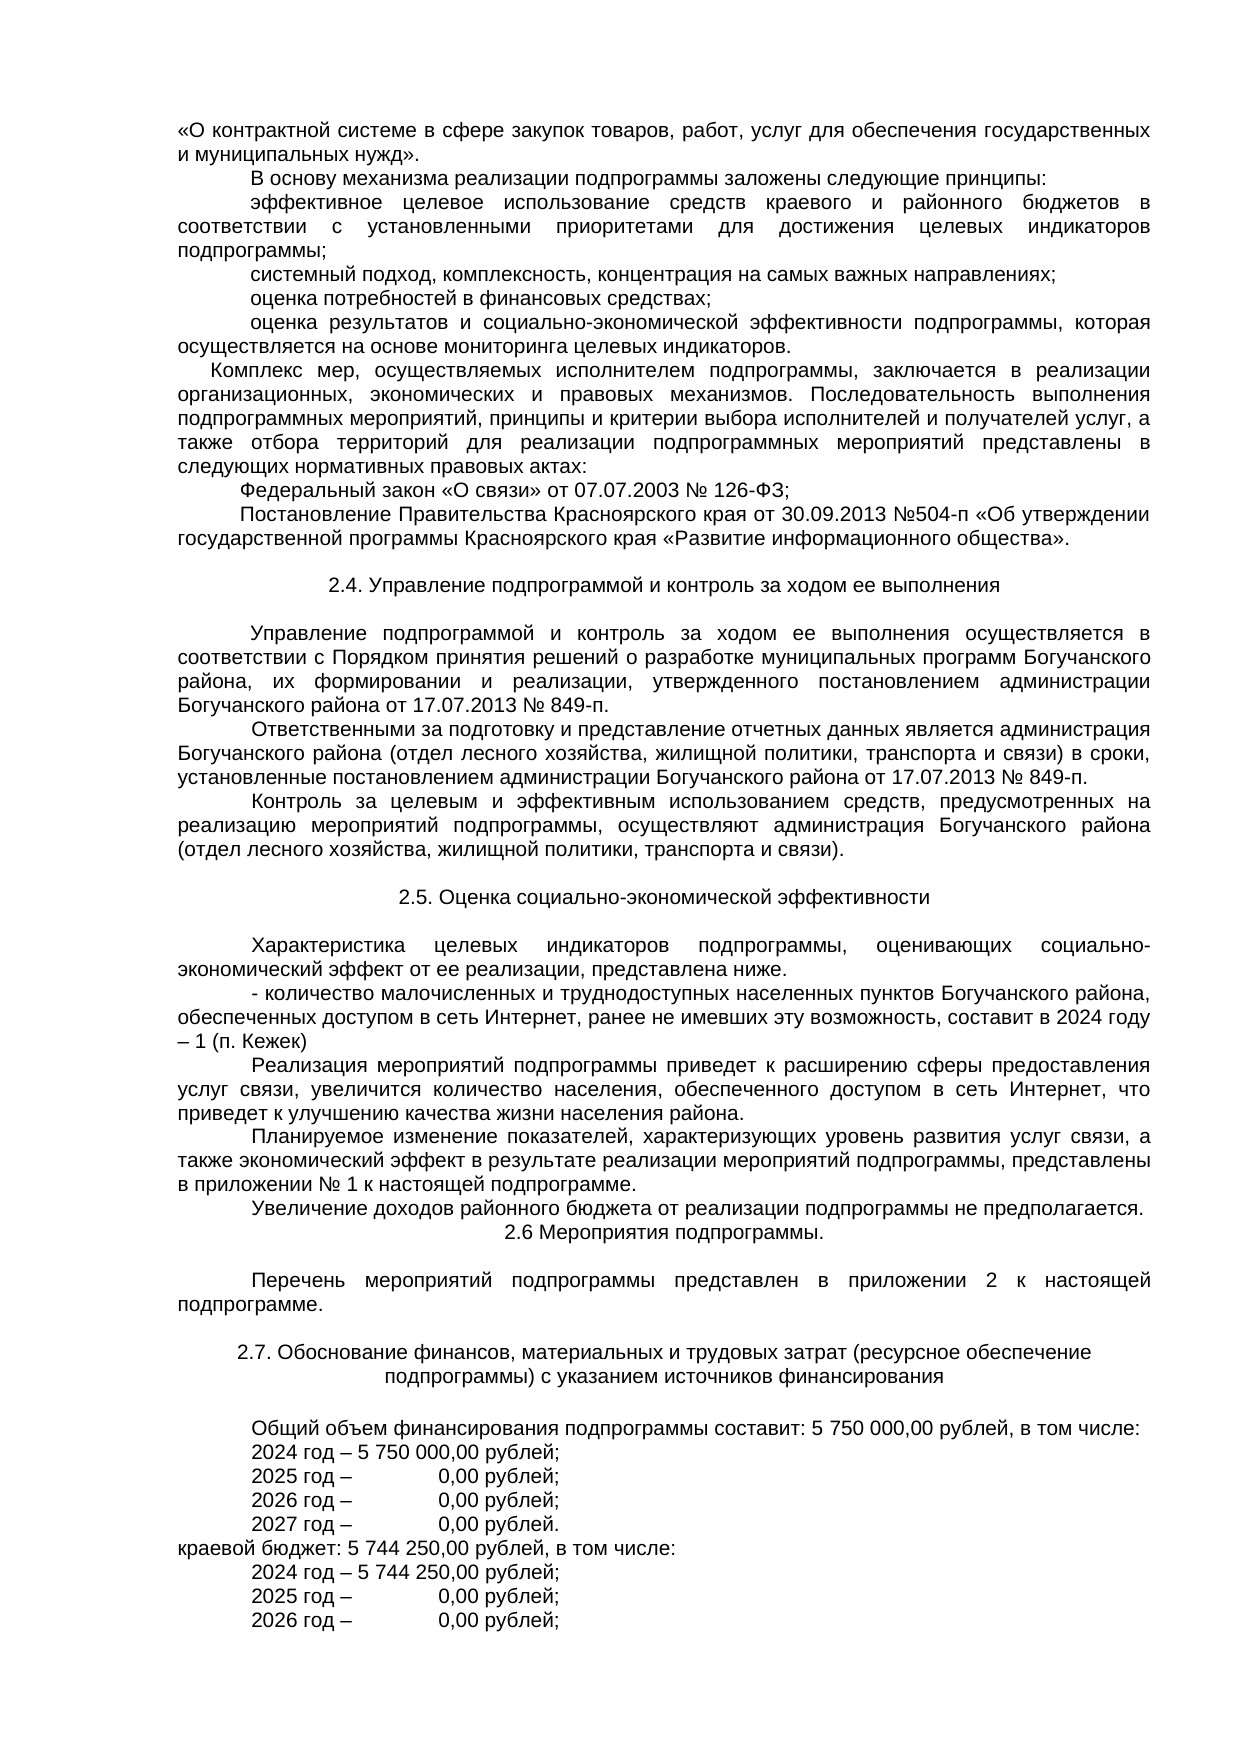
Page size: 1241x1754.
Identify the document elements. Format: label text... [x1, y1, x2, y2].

text Федеральный закон «О связи» от 07.07.2003 № 126-ФЗ; [177, 477, 1152, 501]
text 2024 год – 5 750 000,00 рублей; [177, 1440, 1152, 1464]
text Увеличение доходов районного бюджета от реализации подпрограммы не предполагается. [177, 1196, 1152, 1220]
text оценка результатов и социально-экономической эффективности подпрограммы, которая осуществляется на основе мониторинга целевых индикаторов. [177, 310, 1152, 358]
text Ответственными за подготовку и представление отчетных данных является администрация Богучанского района (отдел лесного хозяйства, жилищной политики, транспорта и связи) в сроки, установленные постановлением администрации Богучанского района от 17.07.2013 № 849-п. [177, 717, 1152, 789]
text 2.6 Мероприятия подпрограммы. [177, 1220, 1152, 1244]
text В основу механизма реализации подпрограммы заложены следующие принципы: [177, 166, 1152, 190]
text Реализация мероприятий подпрограммы приведет к расширению сферы предоставления услуг связи, увеличится количество населения, обеспеченного доступом в сеть Интернет, что приведет к улучшению качества жизни населения района. [177, 1052, 1152, 1124]
text 2.4. Управление подпрограммой и контроль за ходом ее выполнения [177, 573, 1152, 597]
text 2027 год – 0,00 рублей. [177, 1512, 1152, 1536]
text Общий объем финансирования подпрограммы составит: 5 750 000,00 рублей, в том числе: [177, 1416, 1152, 1440]
text 2.5. Оценка социально-экономической эффективности [177, 885, 1152, 909]
text 2025 год – 0,00 рублей; [177, 1584, 1152, 1608]
text системный подход, комплексность, концентрация на самых важных направлениях; [177, 262, 1152, 286]
text Постановление Правительства Красноярского края от 30.09.2013 №504-п «Об утверждении государственной программы Красноярского края «Развитие информационного общества». [177, 501, 1152, 549]
text 2026 год – 0,00 рублей; [177, 1608, 1152, 1632]
text краевой бюджет: 5 744 250,00 рублей, в том числе: [177, 1536, 1152, 1560]
text Управление подпрограммой и контроль за ходом ее выполнения осуществляется в соответствии с Порядком принятия решений о разработке муниципальных программ Богучанского района, их формировании и реализации, утвержденного постановлением администрации Богучанского района от 17.07.2013 № 849-п. [177, 621, 1152, 717]
text Контроль за целевым и эффективным использованием средств, предусмотренных на реализацию мероприятий подпрограммы, осуществляют администрация Богучанского района (отдел лесного хозяйства, жилищной политики, транспорта и связи). [177, 789, 1152, 861]
text эффективное целевое использование средств краевого и районного бюджетов в соответствии с установленными приоритетами для достижения целевых индикаторов подпрограммы; [177, 190, 1152, 262]
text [177, 118, 1152, 166]
text 2.7. Обоснование финансов, материальных и трудовых затрат (ресурсное обеспечение подпрограммы) с указанием источников финансирования [177, 1340, 1152, 1388]
text 2025 год – 0,00 рублей; [177, 1464, 1152, 1488]
text оценка потребностей в финансовых средствах; [177, 286, 1152, 310]
text - количество малочисленных и труднодоступных населенных пунктов Богучанского района, обеспеченных доступом в сеть Интернет, ранее не имевших эту возможность, составит в 2024 году – 1 (п. Кежек) [177, 981, 1152, 1052]
text Комплекс мер, осуществляемых исполнителем подпрограммы, заключается в реализации организационных, экономических и правовых механизмов. Последовательность выполнения подпрограммных мероприятий, принципы и критерии выбора исполнителей и получателей услуг, а также отбора территорий для реализации подпрограммных мероприятий представлены в следующих нормативных правовых актах: [177, 358, 1152, 477]
text Планируемое изменение показателей, характеризующих уровень развития услуг связи, а также экономический эффект в результате реализации мероприятий подпрограммы, представлены в приложении № 1 к настоящей подпрограмме. [177, 1124, 1152, 1196]
text Характеристика целевых индикаторов подпрограммы, оценивающих социально-экономический эффект от ее реализации, представлена ниже. [177, 933, 1152, 981]
text Перечень мероприятий подпрограммы представлен в приложении 2 к настоящей подпрограмме. [177, 1268, 1152, 1316]
text 2024 год – 5 744 250,00 рублей; [177, 1560, 1152, 1584]
text 2026 год – 0,00 рублей; [177, 1488, 1152, 1512]
